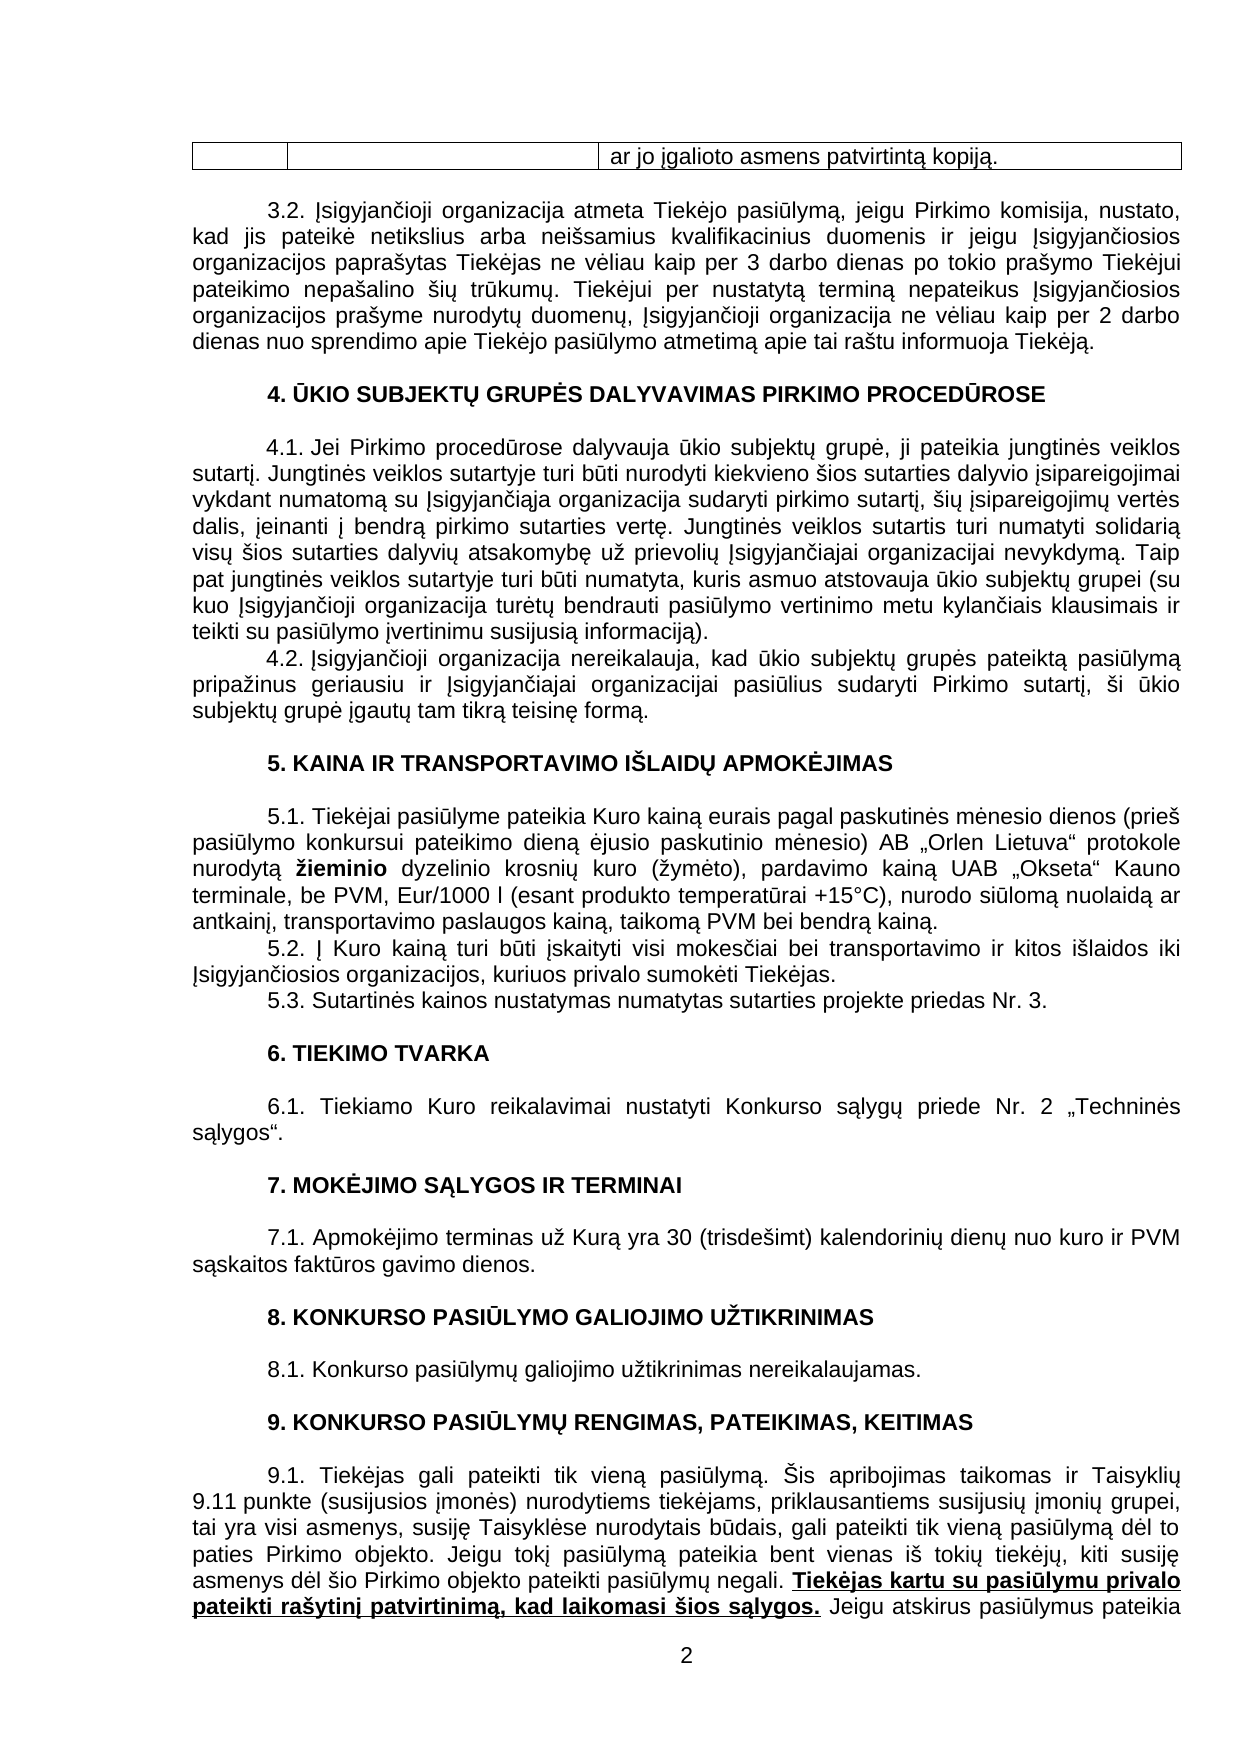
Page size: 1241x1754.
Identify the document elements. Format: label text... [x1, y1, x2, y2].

text 8. KONKURSO PASIŪLYMO GALIOJIMO UŽTIKRINIMAS [192, 1303, 1181, 1330]
text 6. TIEKIMO TVARKA [192, 1040, 1181, 1066]
text 5.1. Tiekėjai pasiūlyme pateikia Kuro kainą eurais pagal paskutinės mėnesio dienos (prieš pasiūlymo konkursui pateikimo dieną ėjusio paskutinio mėnesio) AB „Orlen Lietuva“ protokole nurodytą žieminio dyzelinio krosnių kuro (žymėto), pardavimo kainą UAB „Okseta“ Kauno terminale, be PVM, Eur/1000 l (esant produkto temperatūrai +15°C), nurodo siūlomą nuolaidą ar antkainį, transportavimo paslaugos kainą, taikomą PVM bei bendrą kainą. [192, 803, 1181, 934]
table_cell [599, 143, 1181, 169]
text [192, 1462, 1181, 1620]
text 4.1. Jei Pirkimo procedūrose dalyvauja ūkio subjektų grupė, ji pateikia jungtinės veiklos sutartį. Jungtinės veiklos sutartyje turi būti nurodyti kiekvieno šios sutarties dalyvio įsipareigojimai vykdant numatomą su Įsigyjančiąja organizacija sudaryti pirkimo sutartį, šių įsipareigojimų vertės dalis, įeinanti į bendrą pirkimo sutarties vertę. Jungtinės veiklos sutartis turi numatyti solidarią visų šios sutarties dalyvių atsakomybę už prievolių Įsigyjančiajai organizacijai nevykdymą. Taip pat jungtinės veiklos sutartyje turi būti numatyta, kuris asmuo atstovauja ūkio subjektų grupei (su kuo Įsigyjančioji organizacija turėtų bendrauti pasiūlymo vertinimo metu kylančiais klausimais ir teikti su pasiūlymo įvertinimu susijusią informaciją). [192, 434, 1181, 644]
text 3.2. Įsigyjančioji organizacija atmeta Tiekėjo pasiūlymą, jeigu Pirkimo komisija, nustato, kad jis pateikė netikslius arba neišsamius kvalifikacinius duomenis ir jeigu Įsigyjančiosios organizacijos paprašytas Tiekėjas ne vėliau kaip per 3 darbo dienas po tokio prašymo Tiekėjui pateikimo nepašalino šių trūkumų. Tiekėjui per nustatytą terminą nepateikus Įsigyjančiosios organizacijos prašyme nurodytų duomenų, Įsigyjančioji organizacija ne vėliau kaip per 2 darbo dienas nuo sprendimo apie Tiekėjo pasiūlymo atmetimą apie tai raštu informuoja Tiekėją. [192, 197, 1181, 355]
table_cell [288, 143, 598, 169]
text 4. ŪKIO SUBJEKTŲ GRUPĖS DALYVAVIMAS PIRKIMO PROCEDŪROSE [192, 381, 1181, 407]
text 9. KONKURSO PASIŪLYMŲ RENGIMAS, PATEIKIMAS, KEITIMAS [192, 1409, 1181, 1435]
text 5.2. Į Kuro kainą turi būti įskaityti visi mokesčiai bei transportavimo ir kitos išlaidos iki Įsigyjančiosios organizacijos, kuriuos privalo sumokėti Tiekėjas. [192, 934, 1181, 987]
text 4.2. Įsigyjančioji organizacija nereikalauja, kad ūkio subjektų grupės pateiktą pasiūlymą pripažinus geriausiu ir Įsigyjančiajai organizacijai pasiūlius sudaryti Pirkimo sutartį, ši ūkio subjektų grupė įgautų tam tikrą teisinę formą. [192, 644, 1181, 724]
text 8.1. Konkurso pasiūlymų galiojimo užtikrinimas nereikalaujamas. [192, 1356, 1181, 1382]
text 6.1. Tiekiamo Kuro reikalavimai nustatyti Konkurso sąlygų priede Nr. 2 „Techninės sąlygos“. [192, 1093, 1181, 1145]
text 7.1. Apmokėjimo terminas už Kurą yra 30 (trisdešimt) kalendorinių dienų nuo kuro ir PVM sąskaitos faktūros gavimo dienos. [192, 1224, 1181, 1277]
table_cell 1. [193, 143, 287, 169]
text 5.3. Sutartinės kainos nustatymas numatytas sutarties projekte priedas Nr. 3. [192, 987, 1181, 1013]
text 7. MOKĖJIMO SĄLYGOS IR TERMINAI [192, 1172, 1181, 1198]
text 5. KAINA IR TRANSPORTAVIMO IŠLAIDŲ APMOKĖJIMAS [192, 750, 1181, 776]
